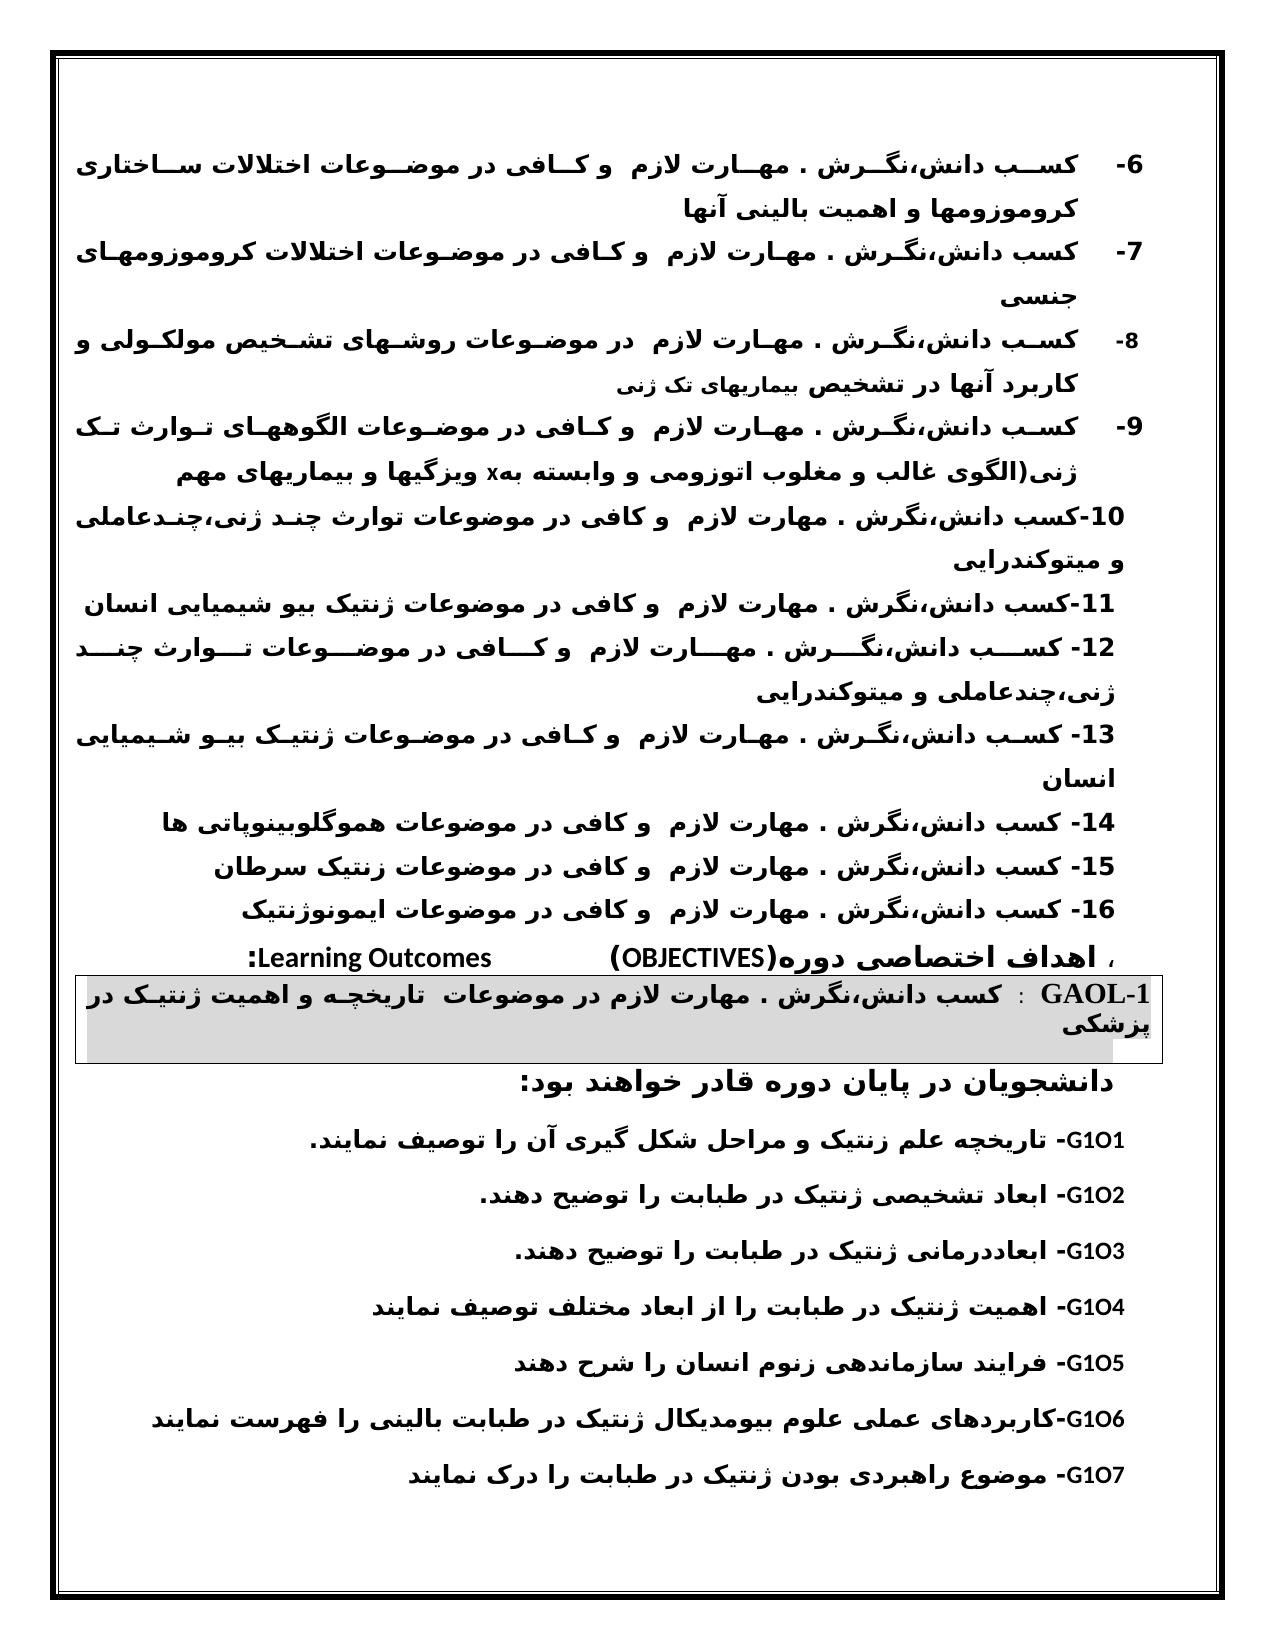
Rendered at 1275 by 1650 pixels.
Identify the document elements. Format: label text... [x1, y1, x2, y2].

text 12- کسب دانش،نگرش . مهارت لازم و کافی در موضوعات توارث چند ژنی،چندعاملی و میتوکندرایی [75, 633, 1116, 706]
text G1O3- ابعاددرمانی ژنتیک در طبابت را توضیح دهند. [75, 1235, 1125, 1266]
text G1O7- موضوع راهبردی بودن ژنتیک در طبابت را درک نمایند [75, 1459, 1125, 1489]
text G1O1- تاریخچه علم زنتیک و مراحل شکل گیری آن را توصیف نمایند. [75, 1124, 1125, 1154]
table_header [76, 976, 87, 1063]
text دانشجویان در پایان دوره قادر خواهند بود: [75, 1064, 1125, 1098]
text G1O4- اهمیت ژنتیک در طبابت را از ابعاد مختلف توصیف نمایند [75, 1291, 1125, 1322]
text 16- کسب دانش،نگرش . مهارت لازم و کافی در موضوعات ایمونوژنتیک [75, 896, 1116, 925]
list کسب دانش،نگرش . مهارت لازم در موضوعات روشهای تشخیص مولکولی و کاربرد آنها در تشخیص بیماریهای تک ژنی [75, 325, 1116, 398]
text G1O6-کاربردهای عملی علوم بیومدیکال ژنتیک در طبابت بالینی را فهرست نمایند [75, 1403, 1125, 1433]
text 11-کسب دانش،نگرش . مهارت لازم و کافی در موضوعات ژنتیک بیو شیمیایی انسان [75, 589, 1116, 619]
text 10-کسب دانش،نگرش . مهارت لازم و کافی در موضوعات توارث چند ژنی،چندعاملی و میتوکندرایی [75, 502, 1125, 575]
list کسب دانش،نگرش . مهارت لازم و کافی در موضوعات الگوههای توارث تک ژنی(الگوی غالب و مغلوب اتوزومی و وابسته بهx ویزگیها و بیماریهای مهم [75, 412, 1116, 487]
list کسب دانش،نگرش . مهارت لازم و کافی در موضوعات اختلالات ساختاری کروموزومها و اهمیت بالینی آنها [75, 150, 1116, 223]
text 15- کسب دانش،نگرش . مهارت لازم و کافی در موضوعات زنتیک سرطان [75, 852, 1116, 881]
text G1O5- فرایند سازماندهی زنوم انسان را شرح دهند [75, 1347, 1125, 1378]
text ، اهداف اختصاصی دوره(OBJECTIVES) Learning Outcomes: [75, 939, 1116, 975]
text G1O2- ابعاد تشخیصی ژنتیک در طبابت را توضیح دهند. [75, 1179, 1125, 1210]
text 13- کسب دانش،نگرش . مهارت لازم و کافی در موضوعات ژنتیک بیو شیمیایی انسان [75, 721, 1116, 794]
text 14- کسب دانش،نگرش . مهارت لازم و کافی در موضوعات هموگلوبینوپاتی ها [75, 808, 1116, 837]
list کسب دانش،نگرش . مهارت لازم و کافی در موضوعات اختلالات کروموزومهای جنسی [75, 237, 1116, 310]
